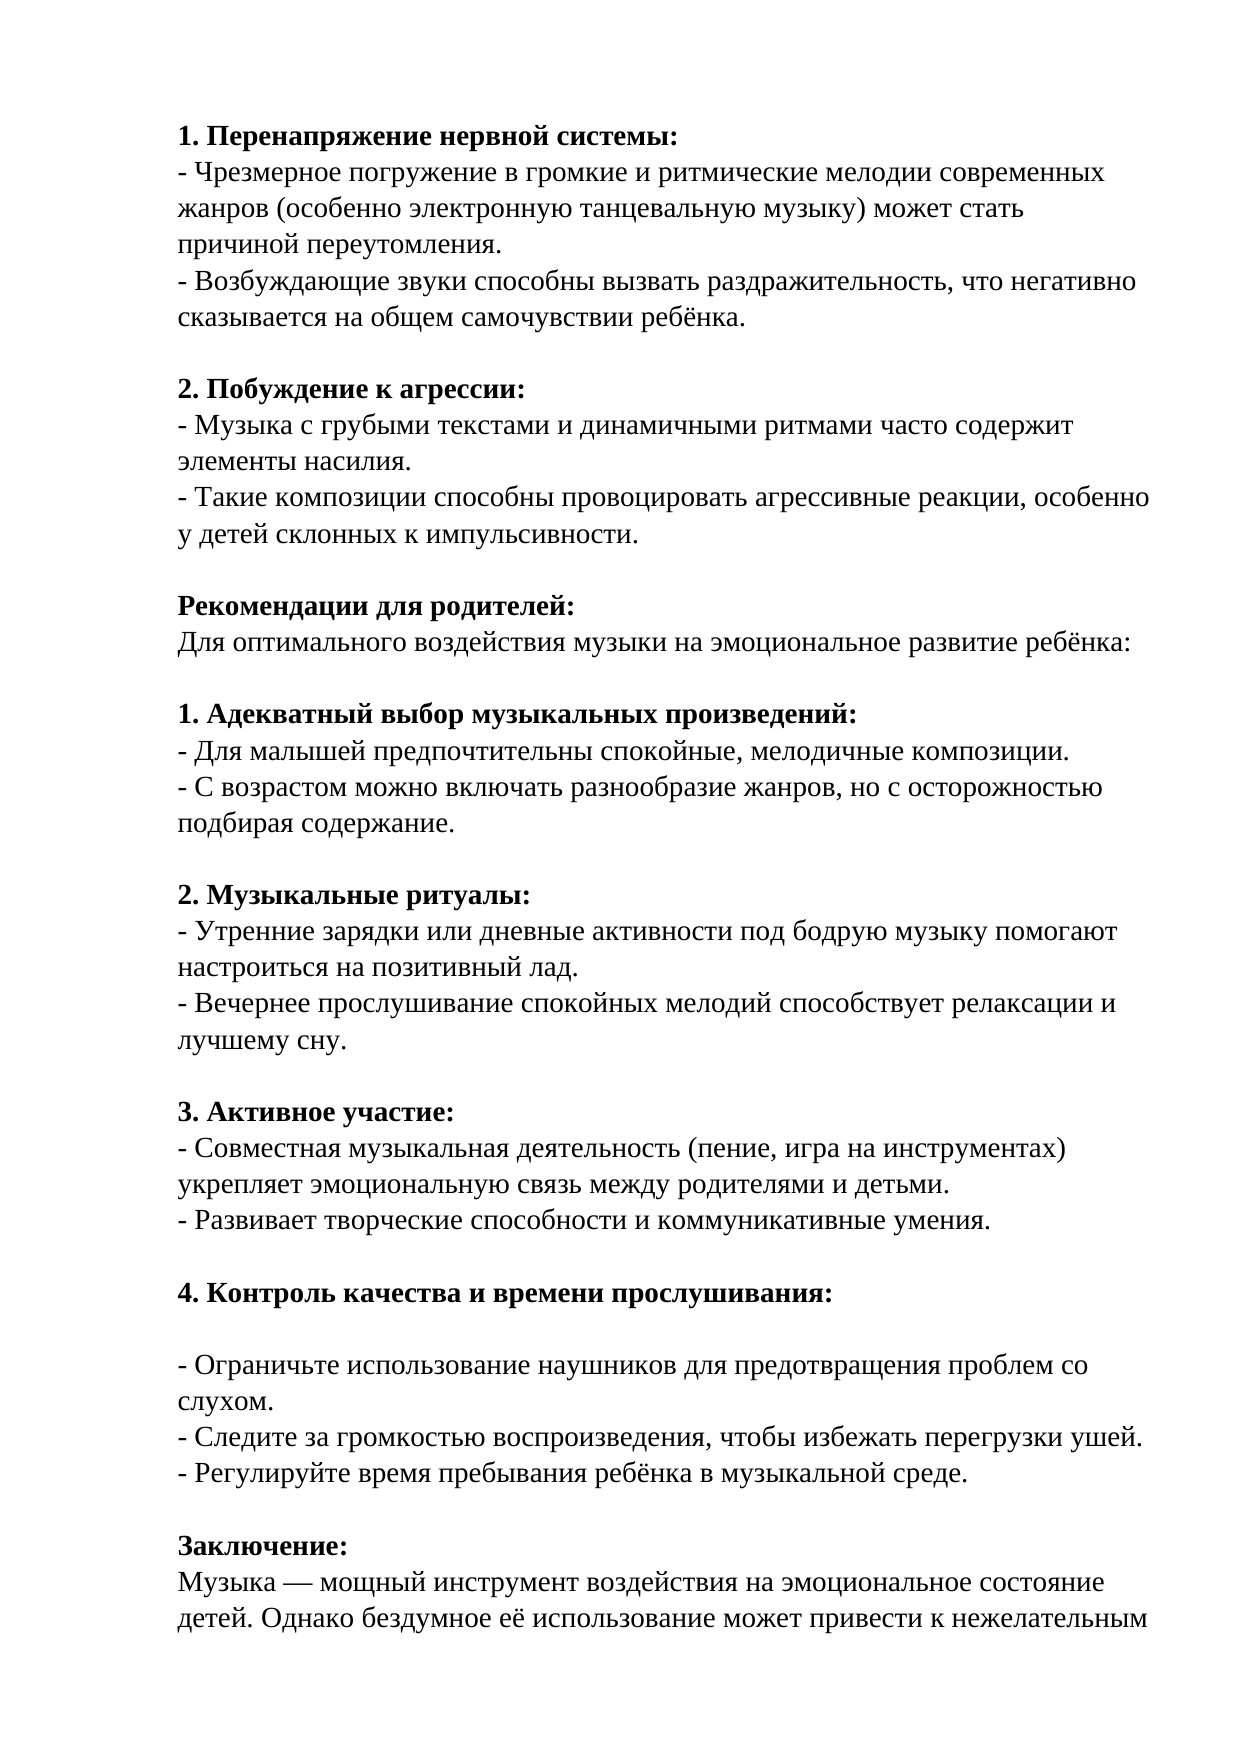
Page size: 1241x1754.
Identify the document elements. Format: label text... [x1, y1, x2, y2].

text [177, 1564, 1152, 1634]
text - Для малышей предпочтительны спокойные, мелодичные композиции. [177, 733, 1152, 766]
text Рекомендации для родителей: [177, 588, 1152, 622]
text - Возбуждающие звуки способны вызвать раздражительность, что негативно сказывается на общем самочувствии ребёнка. [177, 263, 1152, 332]
text 3. Активное участие: [177, 1094, 1152, 1128]
text 4. Контроль качества и времени прослушивания: [177, 1275, 1152, 1308]
text - Следите за громкостью воспроизведения, чтобы избежать перегрузки ушей. [177, 1419, 1152, 1453]
text - Совместная музыкальная деятельность (пение, игра на инструментах) укрепляет эмоциональную связь между родителями и детьми. [177, 1130, 1152, 1200]
text - С возрастом можно включать разнообразие жанров, но с осторожностью подбирая содержание. [177, 769, 1152, 838]
text - Ограничьте использование наушников для предотвращения проблем со слухом. [177, 1347, 1152, 1417]
text - Регулируйте время пребывания ребёнка в музыкальной среде. [177, 1456, 1152, 1489]
text - Чрезмерное погружение в громкие и ритмические мелодии современных жанров (особенно электронную танцевальную музыку) может стать причиной переутомления. [177, 154, 1152, 260]
text - Вечернее прослушивание спокойных мелодий способствует релаксации и лучшему сну. [177, 986, 1152, 1055]
text Заключение: [177, 1528, 1152, 1561]
text Для оптимального воздействия музыки на эмоциональное развитие ребёнка: [177, 624, 1152, 658]
text 2. Побуждение к агрессии: [177, 371, 1152, 405]
text 1. Перенапряжение нервной системы: [177, 118, 1152, 152]
text - Музыка с грубыми текстами и динамичными ритмами часто содержит элементы насилия. [177, 407, 1152, 477]
text 1. Адекватный выбор музыкальных произведений: [177, 696, 1152, 730]
text - Утренние зарядки или дневные активности под бодрую музыку помогают настроиться на позитивный лад. [177, 913, 1152, 983]
text - Такие композиции способны провоцировать агрессивные реакции, особенно у детей склонных к импульсивности. [177, 479, 1152, 549]
text - Развивает творческие способности и коммуникативные умения. [177, 1202, 1152, 1236]
text 2. Музыкальные ритуалы: [177, 877, 1152, 911]
